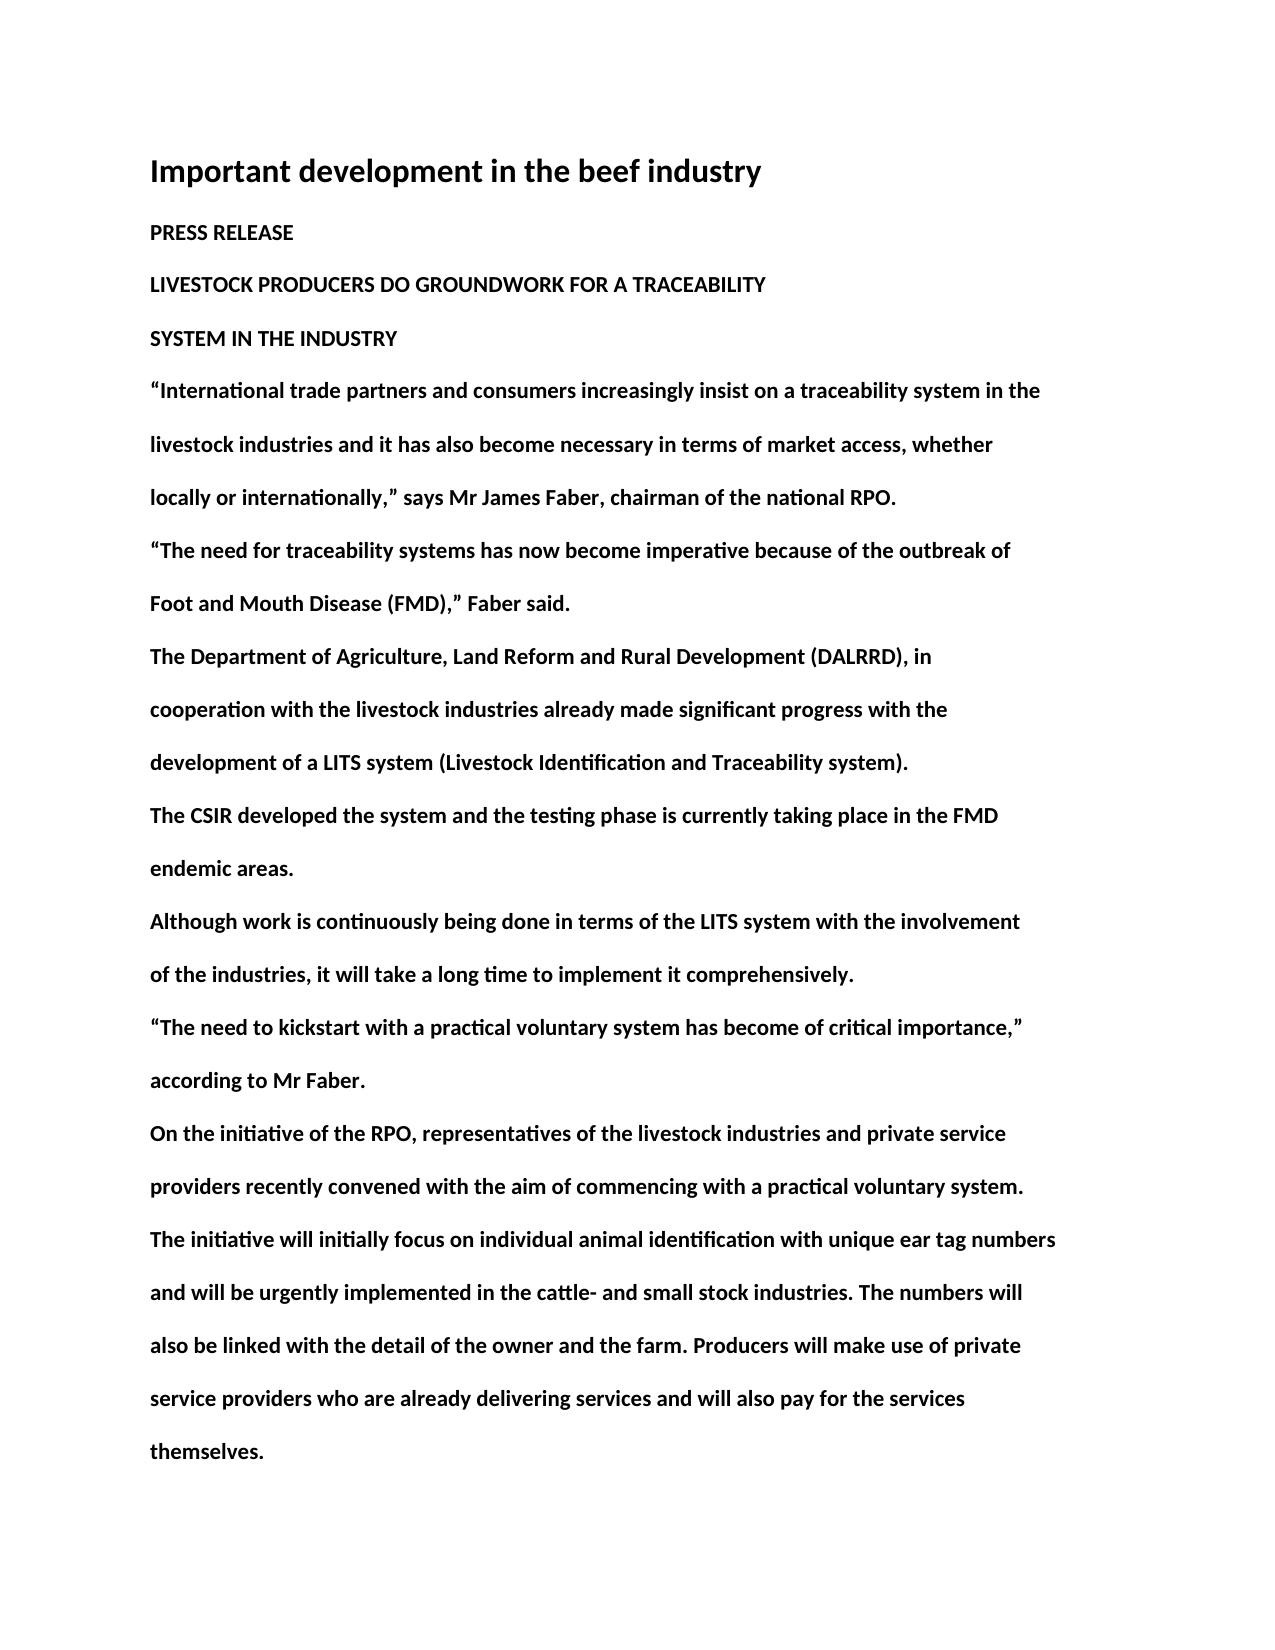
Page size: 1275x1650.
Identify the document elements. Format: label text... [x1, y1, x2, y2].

text Although work is continuously being done in terms of the LITS system with the involvement [150, 907, 1125, 935]
text SYSTEM IN THE INDUSTRY [150, 324, 1125, 352]
text also be linked with the detail of the owner and the farm. Producers will make use of private [150, 1331, 1125, 1359]
text livestock industries and it has also become necessary in terms of market access, whether [150, 430, 1125, 458]
text development of a LITS system (Livestock Identification and Traceability system). [150, 748, 1125, 776]
text cooperation with the livestock industries already made significant progress with the [150, 695, 1125, 723]
text On the initiative of the RPO, representatives of the livestock industries and private service [150, 1119, 1125, 1147]
text “International trade partners and consumers increasingly insist on a traceability system in the [150, 377, 1125, 405]
text LIVESTOCK PRODUCERS DO GROUNDWORK FOR A TRACEABILITY [150, 271, 1125, 299]
text The Department of Agriculture, Land Reform and Rural Development (DALRRD), in [150, 642, 1125, 670]
text of the industries, it will take a long time to implement it comprehensively. [150, 960, 1125, 988]
text PRESS RELEASE [150, 218, 1125, 246]
text locally or internationally,” says Mr James Faber, chairman of the national RPO. [150, 483, 1125, 511]
text service providers who are already delivering services and will also pay for the services [150, 1384, 1125, 1412]
text according to Mr Faber. [150, 1066, 1125, 1094]
text The CSIR developed the system and the testing phase is currently taking place in the FMD [150, 801, 1125, 829]
text “The need for traceability systems has now become imperative because of the outbreak of [150, 536, 1125, 564]
text themselves. [150, 1437, 1125, 1465]
text “The need to kickstart with a practical voluntary system has become of critical importance,” [150, 1013, 1125, 1041]
text endemic areas. [150, 854, 1125, 882]
text The initiative will initially focus on individual animal identification with unique ear tag numbers [150, 1225, 1125, 1253]
text Foot and Mouth Disease (FMD),” Faber said. [150, 589, 1125, 617]
text and will be urgently implemented in the cattle- and small stock industries. The numbers will [150, 1278, 1125, 1306]
text Important development in the beef industry [150, 150, 1125, 191]
text providers recently convened with the aim of commencing with a practical voluntary system. [150, 1172, 1125, 1200]
